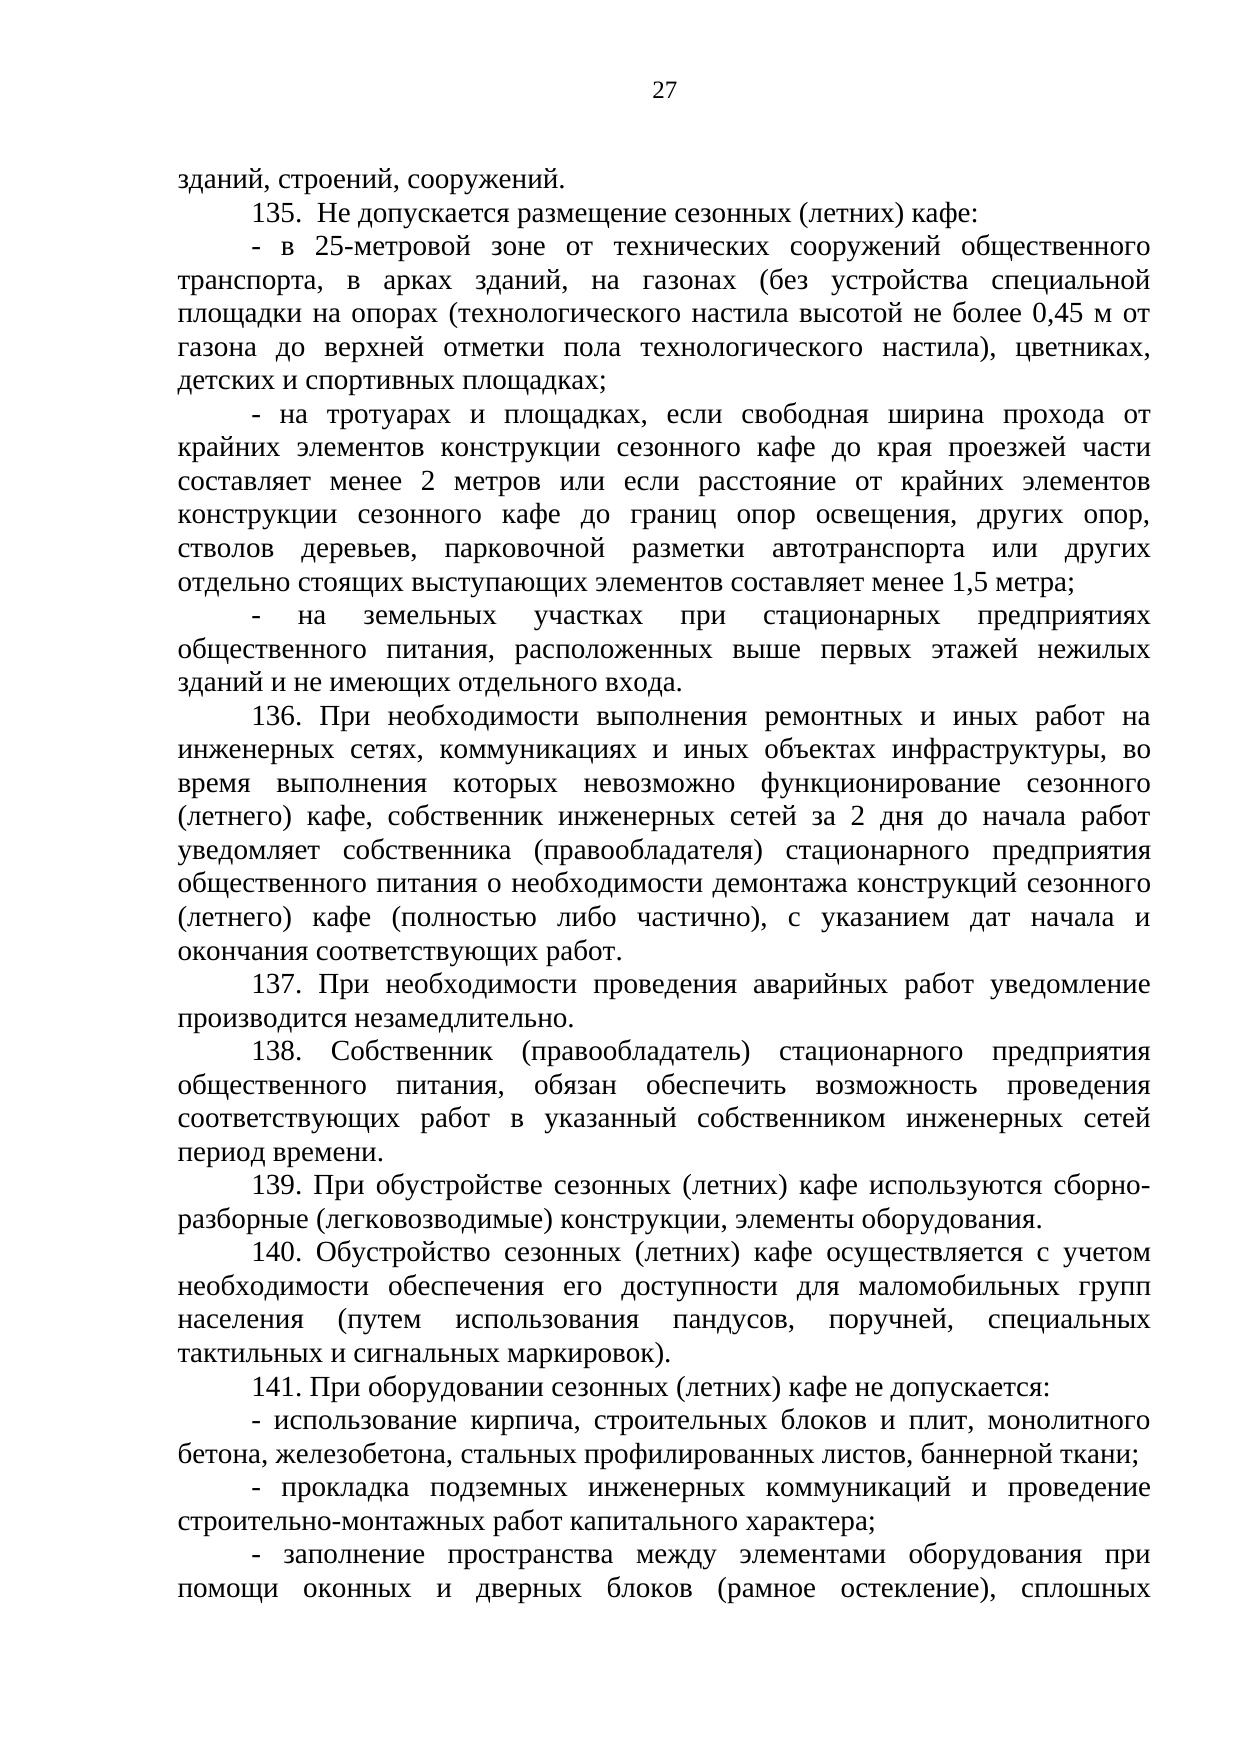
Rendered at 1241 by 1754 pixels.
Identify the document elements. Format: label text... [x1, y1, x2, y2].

list - использование кирпича, строительных блоков и плит, монолитного бетона, железобетона, стальных профилированных листов, баннерной ткани; [177, 1402, 1152, 1469]
list - на земельных участках при стационарных предприятиях общественного питания, расположенных выше первых этажей нежилых зданий и не имеющих отдельного входа. [177, 597, 1152, 698]
list 136. При необходимости выполнения ремонтных и иных работ на инженерных сетях, коммуникациях и иных объектах инфраструктуры, во время выполнения которых невозможно функционирование сезонного (летнего) кафе, собственник инженерных сетей за 2 дня до начала работ уведомляет собственника (правообладателя) стационарного предприятия общественного питания о необходимости демонтажа конструкций сезонного (летнего) кафе (полностью либо частично), с указанием дат начала и окончания соответствующих работ. [177, 698, 1152, 966]
list 135. Не допускается размещение сезонных (летних) кафе: [177, 195, 1152, 228]
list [177, 161, 1152, 195]
list - на тротуарах и площадках, если свободная ширина прохода от крайних элементов конструкции сезонного кафе до края проезжей части составляет менее 2 метров или если расстояние от крайних элементов конструкции сезонного кафе до границ опор освещения, других опор, стволов деревьев, парковочной разметки автотранспорта или других отдельно стоящих выступающих элементов составляет менее 1,5 метра; [177, 396, 1152, 597]
list - в 25-метровой зоне от технических сооружений общественного транспорта, в арках зданий, на газонах (без устройства специальной площадки на опорах (технологического настила высотой не более 0,45 м от газона до верхней отметки пола технологического настила), цветниках, детских и спортивных площадках; [177, 228, 1152, 396]
list 140. Обустройство сезонных (летних) кафе осуществляется с учетом необходимости обеспечения его доступности для маломобильных групп населения (путем использования пандусов, поручней, специальных тактильных и сигнальных маркировок). [177, 1234, 1152, 1369]
list 137. При необходимости проведения аварийных работ уведомление производится незамедлительно. [177, 966, 1152, 1033]
list - прокладка подземных инженерных коммуникаций и проведение строительно-монтажных работ капитального характера; [177, 1469, 1152, 1536]
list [177, 1536, 1152, 1603]
list 141. При оборудовании сезонных (летних) кафе не допускается: [177, 1369, 1152, 1402]
list 139. При обустройстве сезонных (летних) кафе используются сборно-разборные (легковозводимые) конструкции, элементы оборудования. [177, 1167, 1152, 1234]
list 138. Собственник (правообладатель) стационарного предприятия общественного питания, обязан обеспечить возможность проведения соответствующих работ в указанный собственником инженерных сетей период времени. [177, 1033, 1152, 1167]
